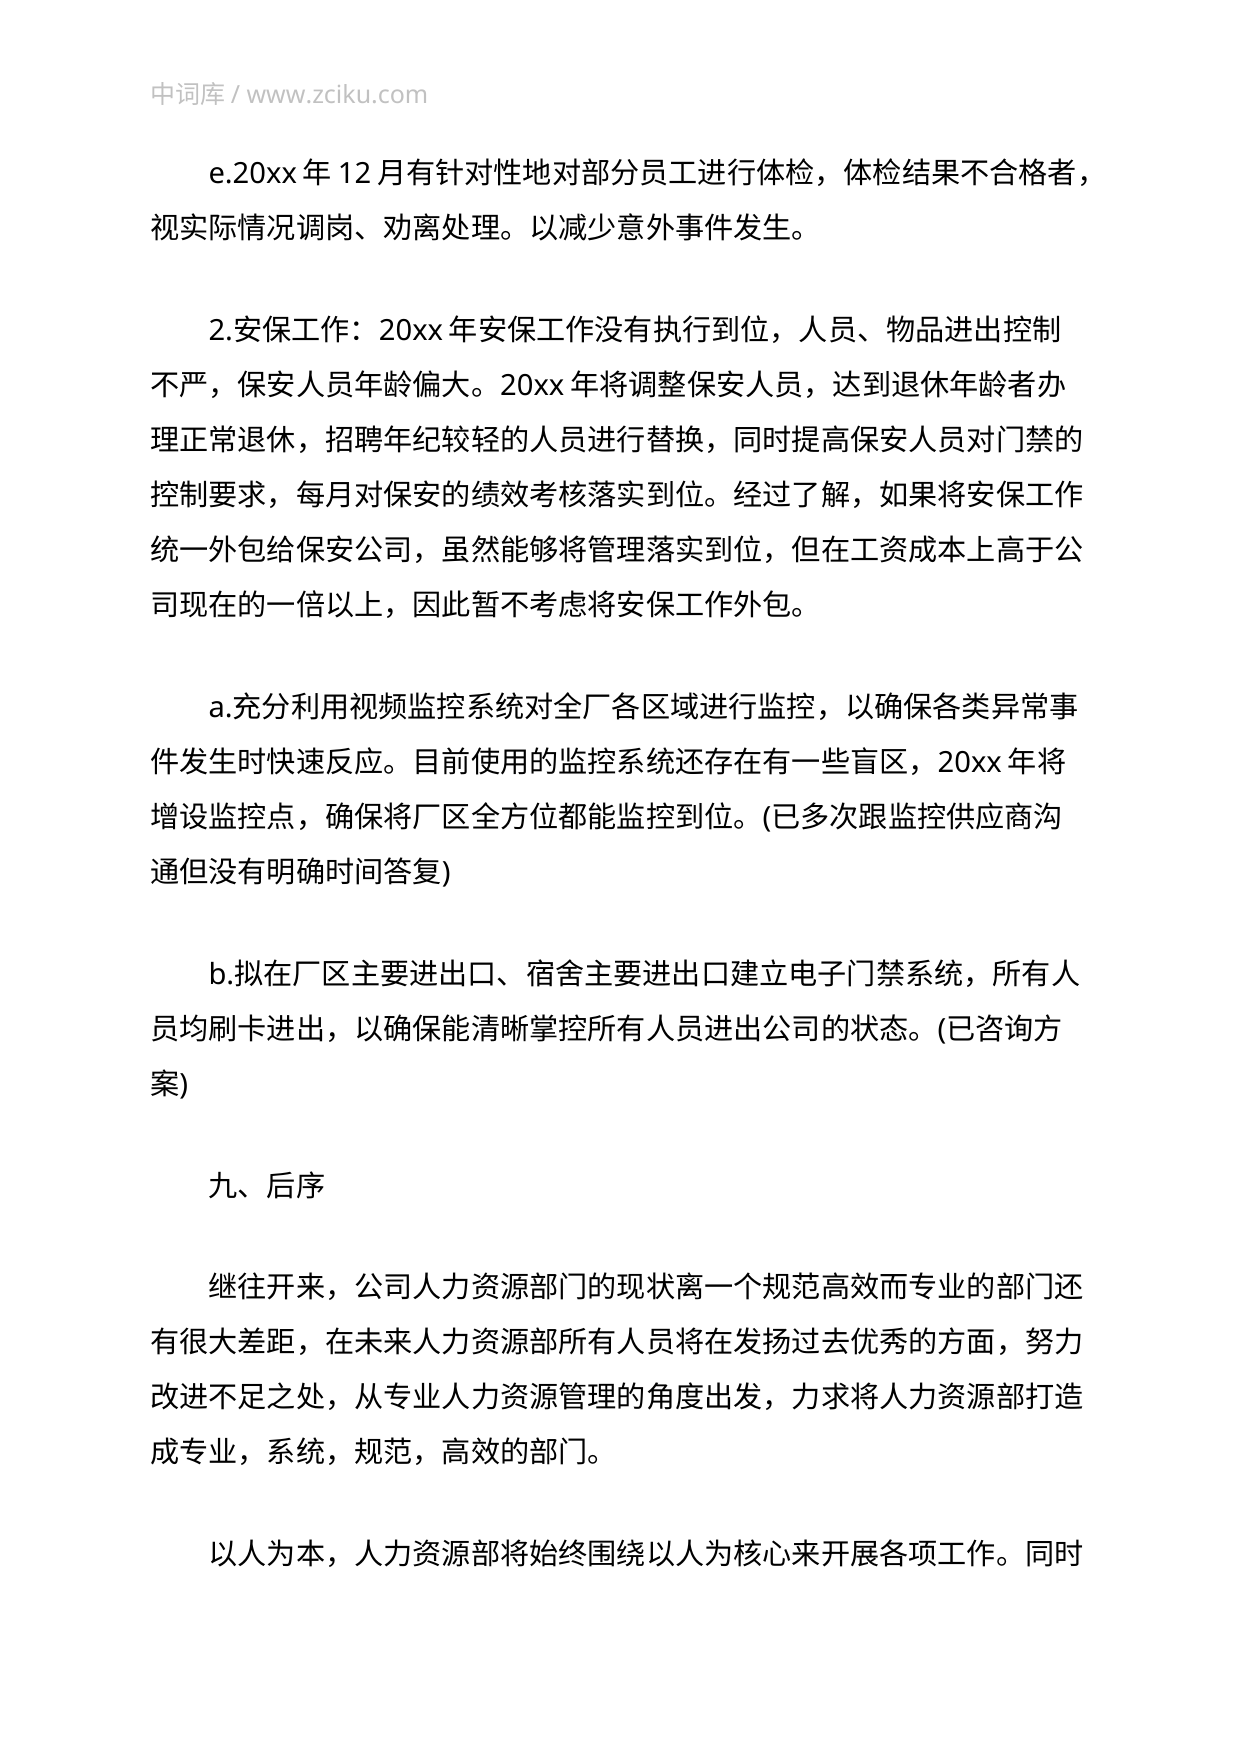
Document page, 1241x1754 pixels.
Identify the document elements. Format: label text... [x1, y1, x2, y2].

text a.充分利用视频监控系统对全厂各区域进行监控，以确保各类异常事件发生时快速反应。目前使用的监控系统还存在有一些盲区，20xx年将增设监控点，确保将厂区全方位都能监控到位。(已多次跟监控供应商沟通但没有明确时间答复) [150, 683, 1090, 891]
text e.20xx年12月有针对性地对部分员工进行体检，体检结果不合格者，视实际情况调岗、劝离处理。以减少意外事件发生。 [150, 150, 1090, 247]
text 2.安保工作：20xx年安保工作没有执行到位，人员、物品进出控制不严，保安人员年龄偏大。20xx年将调整保安人员，达到退休年龄者办理正常退休，招聘年纪较轻的人员进行替换，同时提高保安人员对门禁的控制要求，每月对保安的绩效考核落实到位。经过了解，如果将安保工作统一外包给保安公司，虽然能够将管理落实到位，但在工资成本上高于公司现在的一倍以上，因此暂不考虑将安保工作外包。 [150, 307, 1090, 624]
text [150, 1530, 1090, 1573]
text 九、后序 [150, 1162, 1090, 1204]
text 继往开来，公司人力资源部门的现状离一个规范高效而专业的部门还有很大差距，在未来人力资源部所有人员将在发扬过去优秀的方面，努力改进不足之处，从专业人力资源管理的角度出发，力求将人力资源部打造成专业，系统，规范，高效的部门。 [150, 1264, 1090, 1471]
text b.拟在厂区主要进出口、宿舍主要进出口建立电子门禁系统，所有人员均刷卡进出，以确保能清晰掌控所有人员进出公司的状态。(已咨询方案) [150, 950, 1090, 1103]
